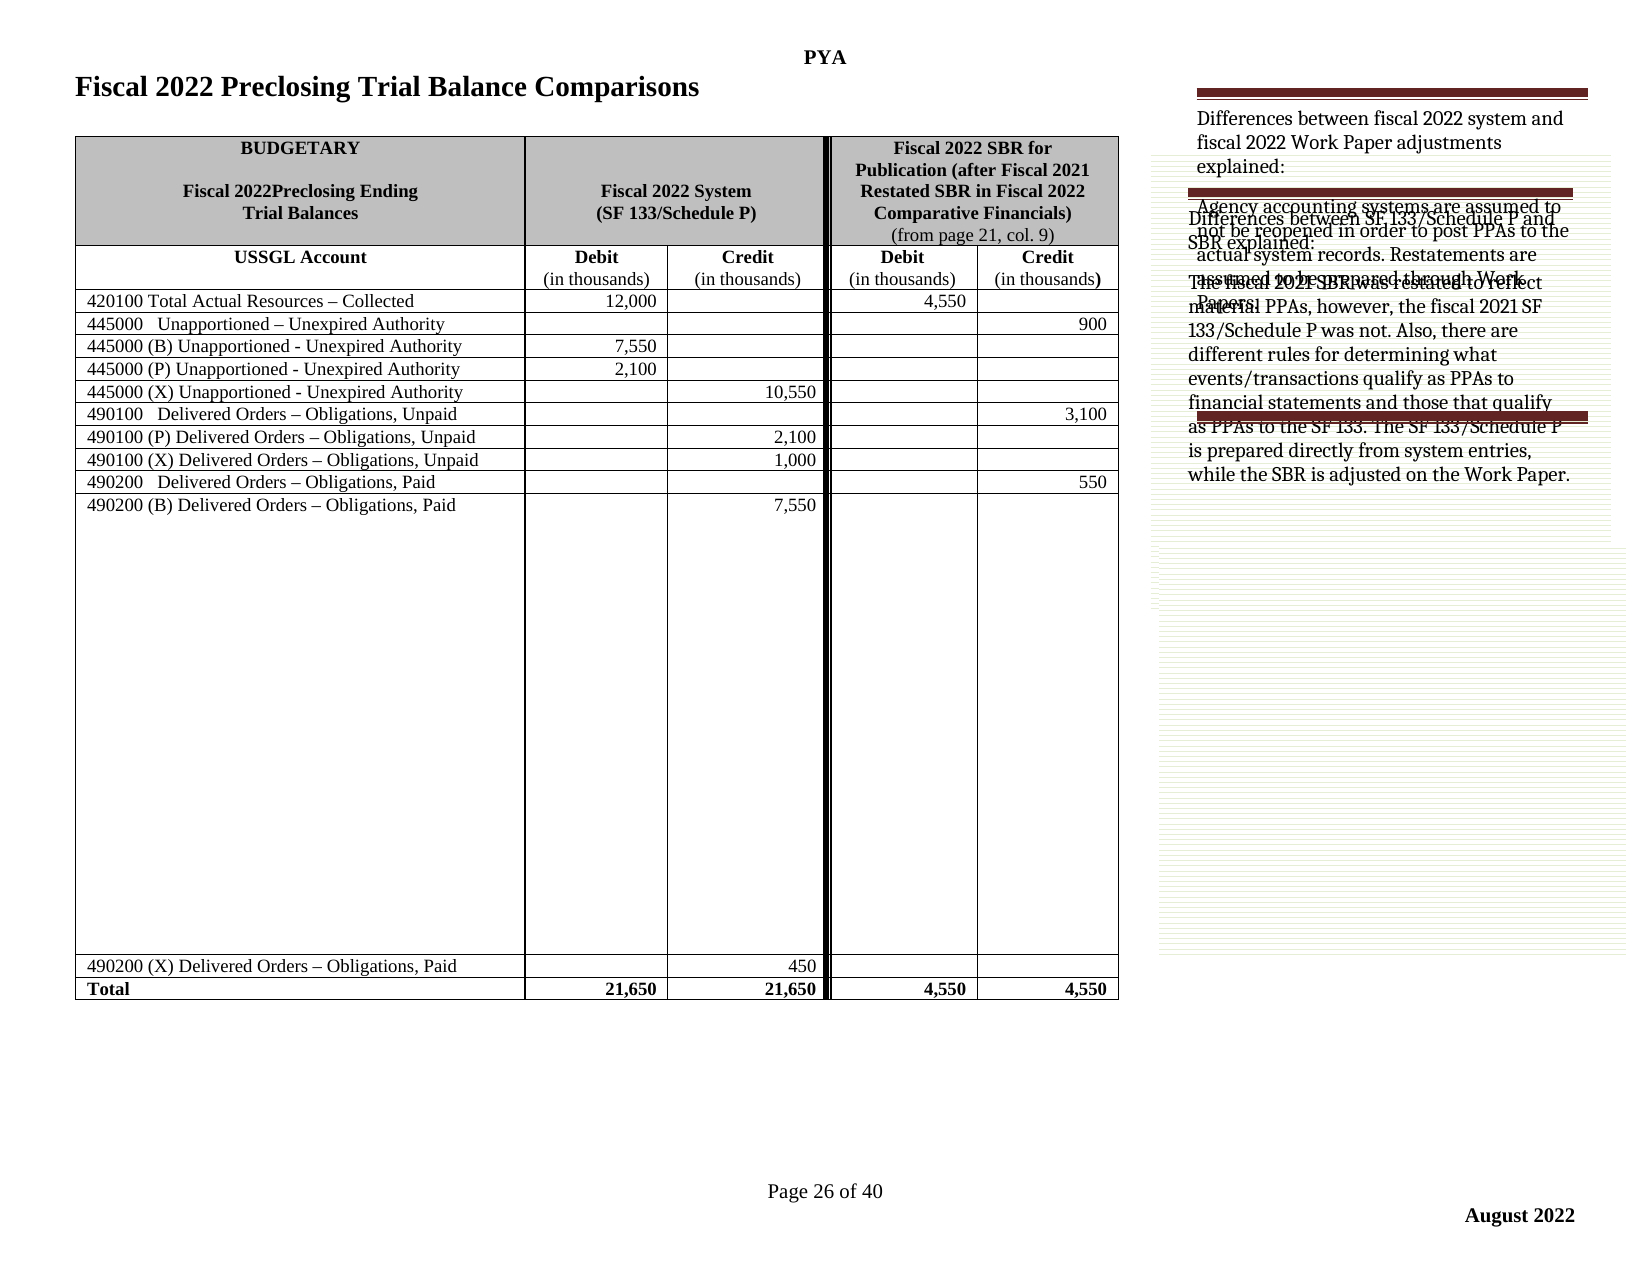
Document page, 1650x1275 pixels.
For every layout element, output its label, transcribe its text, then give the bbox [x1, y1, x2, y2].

table_cell [668, 290, 823, 312]
table_cell [978, 381, 1118, 402]
table_cell Total [76, 978, 524, 999]
table_cell [668, 358, 823, 379]
table_cell [526, 381, 667, 402]
table_cell Credit (in thousands) [978, 246, 1118, 289]
table_cell 1,000 [668, 449, 823, 470]
table_cell [668, 335, 823, 357]
table_cell 420100 Total Actual Resources – Collected [76, 290, 524, 312]
table_cell [526, 449, 667, 470]
table_cell 10,550 [668, 381, 823, 402]
table_cell [978, 955, 1118, 977]
table_cell 3,100 [978, 403, 1118, 425]
table_cell 21,650 [668, 978, 823, 999]
table_cell USSGL Account [76, 246, 524, 289]
table_cell 490100 Delivered Orders – Obligations, Unpaid [76, 403, 524, 425]
table_cell [832, 426, 977, 447]
table_cell [526, 471, 667, 493]
table_cell [832, 335, 977, 357]
table_cell 4,550 [978, 978, 1118, 999]
table_cell 4,550 [832, 290, 977, 312]
table_cell Credit (in thousands) [668, 246, 823, 289]
table_cell [668, 403, 823, 425]
table_cell [978, 449, 1118, 470]
table_cell 445000 (X) Unapportioned - Unexpired Authority [76, 381, 524, 402]
table_header Fiscal 2022 SBR for Publication (after Fiscal 2021 Restated SBR in Fiscal 2022 Comparative Financials) (from page 21, col. 9) [832, 137, 1118, 245]
table_cell 900 [978, 313, 1118, 334]
table_header BUDGETARY Fiscal 2022Preclosing Ending Trial Balances [76, 137, 524, 245]
table_cell [832, 313, 977, 334]
table_cell [832, 403, 977, 425]
table_cell [526, 426, 667, 447]
table_cell [978, 358, 1118, 379]
table_cell Debit (in thousands) [526, 246, 667, 289]
table_cell 445000 Unapportioned – Unexpired Authority [76, 313, 524, 334]
table_cell [978, 426, 1118, 447]
table_cell [832, 471, 977, 493]
table_cell 4,550 [832, 978, 977, 999]
table_cell 445000 (B) Unapportioned - Unexpired Authority [76, 335, 524, 357]
table_cell [978, 290, 1118, 312]
table_cell [832, 494, 977, 954]
table_cell 490200 (B) Delivered Orders – Obligations, Paid [76, 494, 524, 954]
table_cell 12,000 [526, 290, 667, 312]
table_cell [832, 449, 977, 470]
table_cell 7,550 [526, 335, 667, 357]
table_cell 2,100 [668, 426, 823, 447]
table_cell 550 [978, 471, 1118, 493]
table_cell 490200 Delivered Orders – Obligations, Paid [76, 471, 524, 493]
table_cell 450 [668, 955, 823, 977]
table_cell [978, 335, 1118, 357]
table_cell [832, 955, 977, 977]
table_cell [832, 381, 977, 402]
table_cell [526, 313, 667, 334]
table_cell [978, 494, 1118, 954]
table_cell [668, 471, 823, 493]
table_cell 490200 (X) Delivered Orders – Obligations, Paid [76, 955, 524, 977]
table_cell [526, 955, 667, 977]
table_cell [526, 494, 667, 954]
table_header Fiscal 2022 System (SF 133/Schedule P) [526, 137, 823, 245]
table_cell 7,550 [668, 494, 823, 954]
table_cell 445000 (P) Unapportioned - Unexpired Authority [76, 358, 524, 379]
table_cell 2,100 [526, 358, 667, 379]
table_cell Debit (in thousands) [832, 246, 977, 289]
table_cell [832, 358, 977, 379]
table_cell [526, 403, 667, 425]
table_cell [668, 313, 823, 334]
table_cell 490100 (P) Delivered Orders – Obligations, Unpaid [76, 426, 524, 447]
table_cell 21,650 [526, 978, 667, 999]
table_cell 490100 (X) Delivered Orders – Obligations, Unpaid [76, 449, 524, 470]
